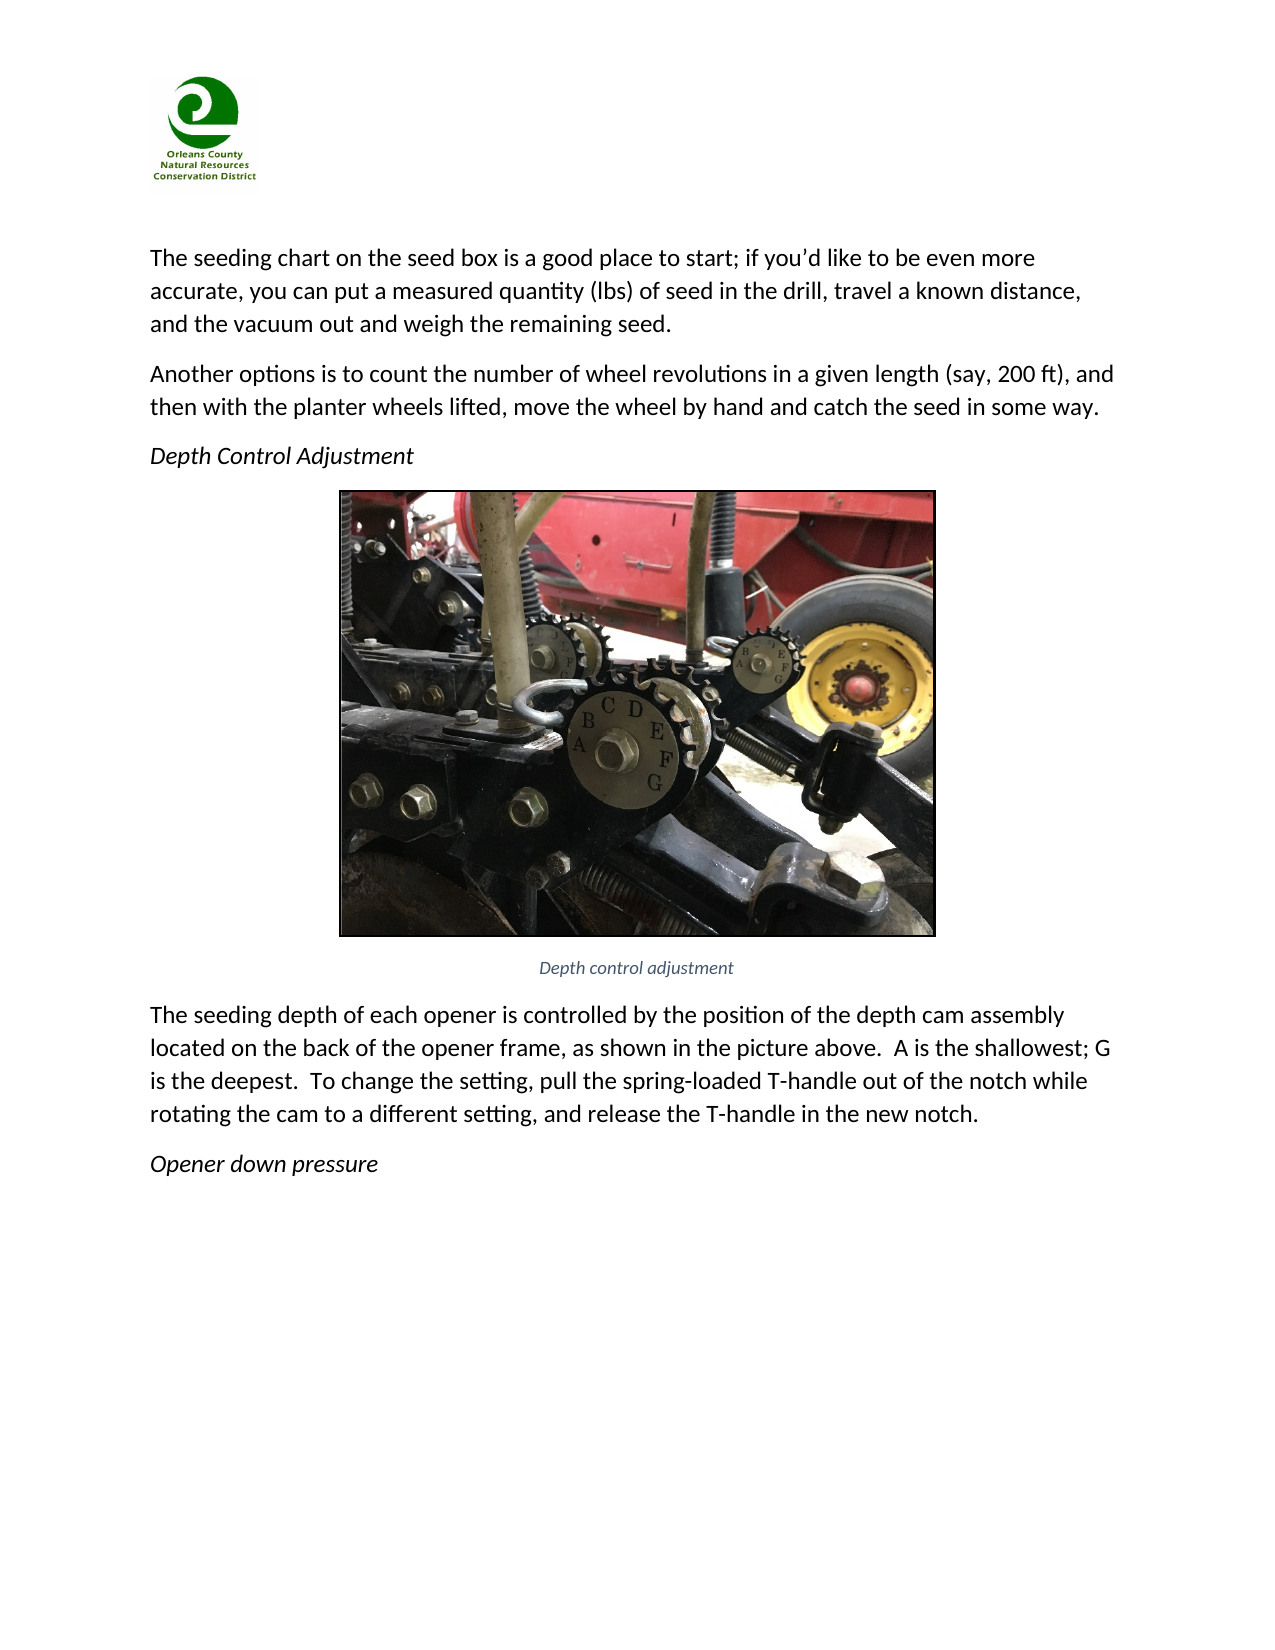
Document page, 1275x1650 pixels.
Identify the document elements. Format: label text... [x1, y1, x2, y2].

text Opener down pressure [150, 1148, 1125, 1178]
text The seeding chart on the seed box is a good place to start; if you’d like to be even more accurate, you can put a measured quantity (lbs) of seed in the drill, travel a known distance, and the vacuum out and weigh the remaining seed. [150, 242, 1125, 339]
text Another options is to count the number of wheel revolutions in a given length (say, 200 ft), and then with the planter wheels lifted, move the wheel by hand and catch the seed in some way. [150, 358, 1125, 421]
picture [341, 492, 933, 935]
text The seeding depth of each opener is controlled by the position of the depth cam assembly located on the back of the opener frame, as shown in the picture above. A is the shallowest; G is the deepest. To change the setting, pull the spring-loaded T-handle out of the notch while rotating the cam to a different setting, and release the T-handle in the new notch. [150, 1000, 1125, 1129]
text Depth control adjustment [150, 956, 1125, 979]
text Depth Control Adjustment [150, 440, 1125, 471]
picture [150, 75, 259, 193]
